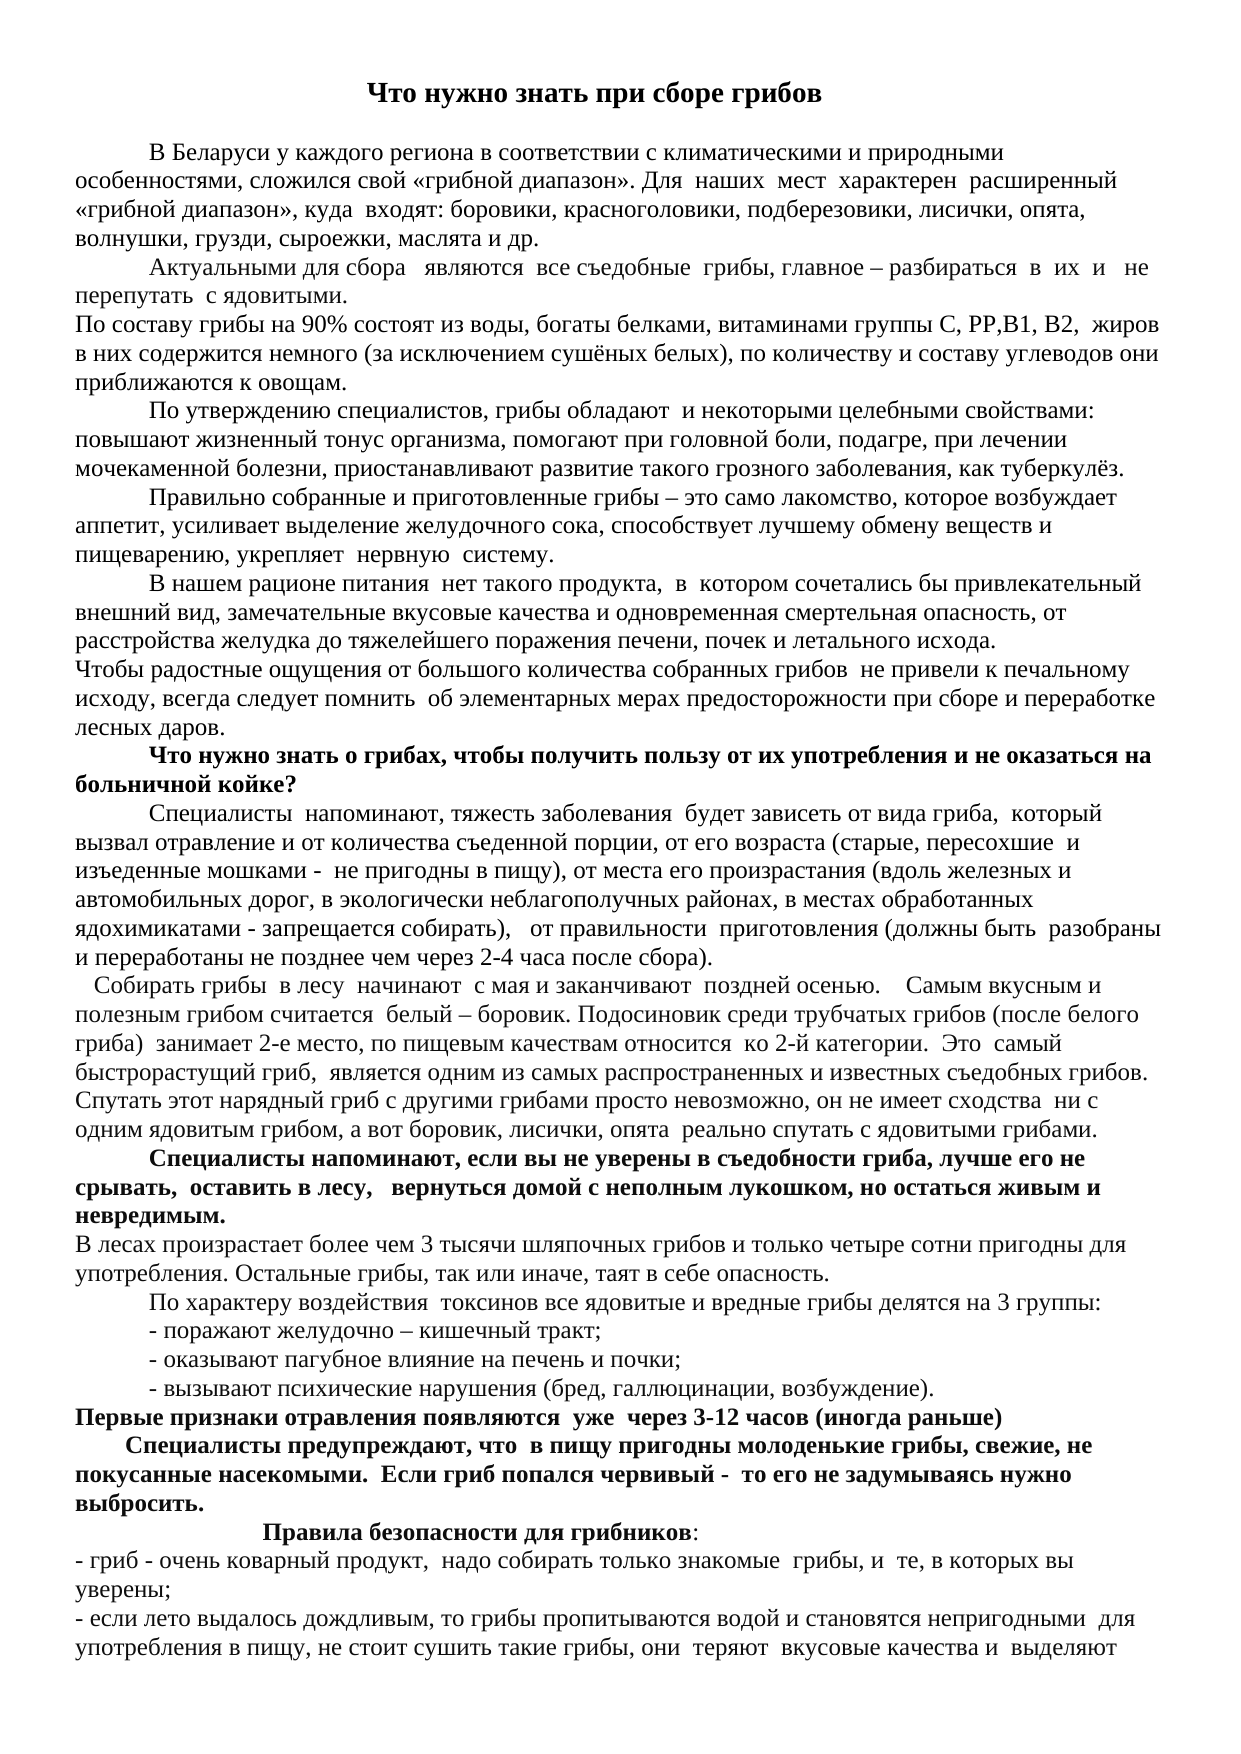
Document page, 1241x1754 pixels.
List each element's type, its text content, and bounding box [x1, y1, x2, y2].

text Собирать грибы в лесу начинают с мая и заканчивают поздней осенью. Самым вкусным и полезным грибом считается белый – боровик. Подосиновик среди трубчатых грибов (после белого гриба) занимает 2-е место, по пищевым качествам относится ко 2-й категории. Это самый быстрорастущий гриб, является одним из самых распространенных и известных съедобных грибов. Спутать этот нарядный гриб с другими грибами просто невозможно, он не имеет сходства ни с одним ядовитым грибом, а вот боровик, лисички, опята реально спутать с ядовитыми грибами. [75, 970, 1165, 1143]
text - поражают желудочно – кишечный тракт; [75, 1315, 1165, 1344]
text Первые признаки отравления появляются уже через 3-12 часов (иногда раньше) [75, 1402, 1165, 1430]
text - вызывают психические нарушения (бред, галлюцинации, возбуждение). [75, 1373, 1165, 1402]
text В нашем рационе питания нет такого продукта, в котором сочетались бы привлекательный внешний вид, замечательные вкусовые качества и одновременная смертельная опасность, от расстройства желудка до тяжелейшего поражения печени, почек и летального исхода. [75, 568, 1165, 654]
text Специалисты предупреждают, что в пищу пригодны молоденькие грибы, свежие, не покусанные насекомыми. Если гриб попался червивый - то его не задумываясь нужно выбросить. [75, 1430, 1165, 1517]
text По составу грибы на 90% состоят из воды, богаты белками, витаминами группы С, РР,В1, В2, жиров в них содержится немного (за исключением сушёных белых), по количеству и составу углеводов они приближаются к овощам. [75, 309, 1165, 395]
text В лесах произрастает более чем 3 тысячи шляпочных грибов и только четыре сотни пригодны для употребления. Остальные грибы, так или иначе, таят в себе опасность. [75, 1229, 1165, 1287]
text По утверждению специалистов, грибы обладают и некоторыми целебными свойствами: повышают жизненный тонус организма, помогают при головной боли, подагре, при лечении мочекаменной болезни, приостанавливают развитие такого грозного заболевания, как туберкулёз. [75, 395, 1165, 482]
text Что нужно знать при сборе грибов [75, 75, 1165, 108]
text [75, 1545, 1165, 1660]
text Специалисты напоминают, если вы не уверены в съедобности гриба, лучше его не срывать, оставить в лесу, вернуться домой с неполным лукошком, но остаться живым и невредимым. [75, 1143, 1165, 1229]
text Правильно собранные и приготовленные грибы – это само лакомство, которое возбуждает аппетит, усиливает выделение желудочного сока, способствует лучшему обмену веществ и пищеварению, укрепляет нервную систему. [75, 482, 1165, 568]
text По характеру воздействия токсинов все ядовитые и вредные грибы делятся на 3 группы: [75, 1287, 1165, 1315]
text В Беларуси у каждого региона в соответствии с климатическими и природными особенностями, сложился свой «грибной диапазон». Для наших мест характерен расширенный «грибной диапазон», куда входят: боровики, красноголовики, подберезовики, лисички, опята, волнушки, грузди, сыроежки, маслята и др. [75, 137, 1165, 252]
text Что нужно знать о грибах, чтобы получить пользу от их употребления и не оказаться на больничной койке? [75, 740, 1165, 798]
text Актуальными для сбора являются все съедобные грибы, главное – разбираться в их и не перепутать с ядовитыми. [75, 252, 1165, 309]
text Специалисты напоминают, тяжесть заболевания будет зависеть от вида гриба, который вызвал отравление и от количества съеденной порции, от его возраста (старые, пересохшие и изъеденные мошками - не пригодны в пищу), от места его произрастания (вдоль железных и автомобильных дорог, в экологически неблагополучных районах, в местах обработанных ядохимикатами - запрещается собирать), от правильности приготовления (должны быть разобраны и переработаны не позднее чем через 2-4 часа после сбора). [75, 798, 1165, 970]
text Чтобы радостные ощущения от большого количества собранных грибов не привели к печальному исходу, всегда следует помнить об элементарных мерах предосторожности при сборе и переработке лесных даров. [75, 654, 1165, 740]
text Правила безопасности для грибников: [75, 1517, 1165, 1545]
text - оказывают пагубное влияние на печень и почки; [75, 1344, 1165, 1373]
